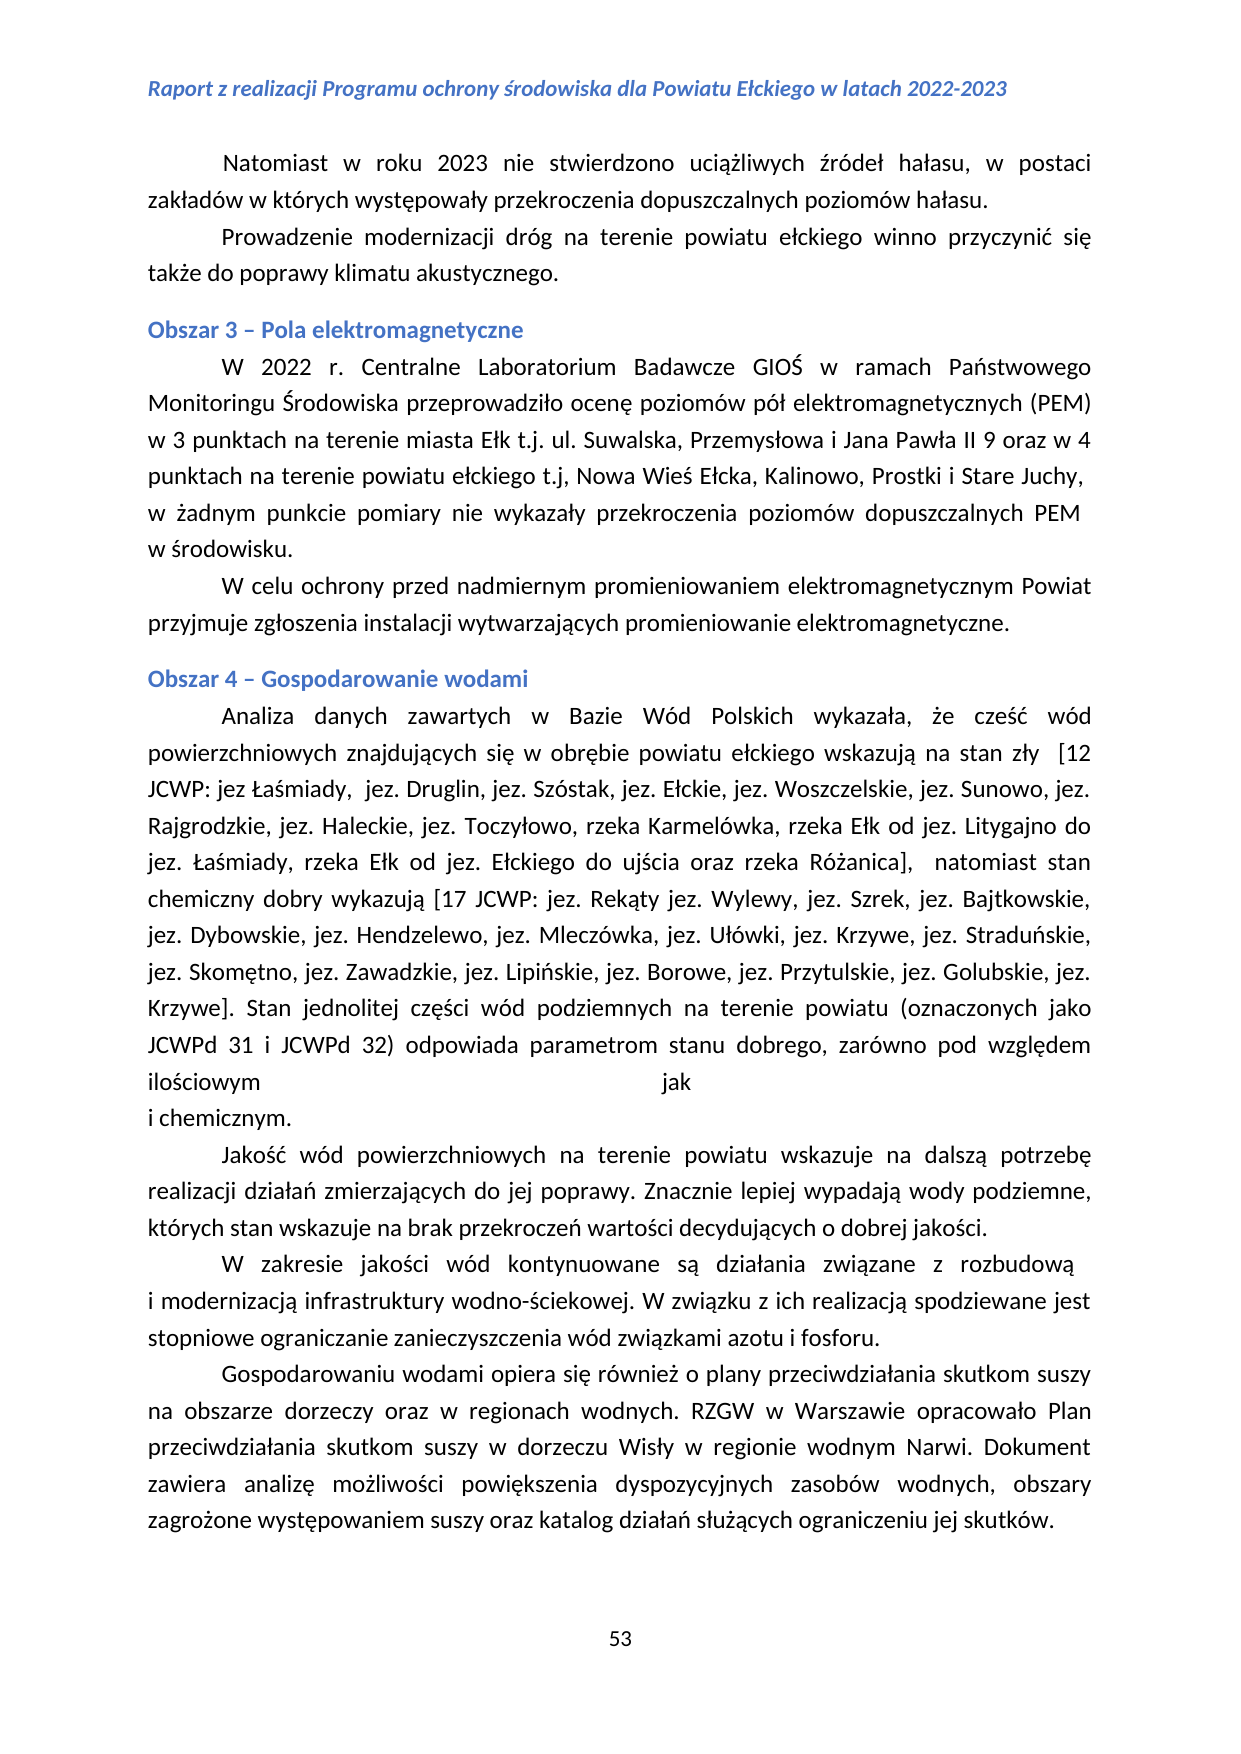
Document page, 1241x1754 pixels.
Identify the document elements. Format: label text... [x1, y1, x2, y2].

text W 2022 r. Centralne Laboratorium Badawcze GIOŚ w ramach Państwowego Monitoringu Środowiska przeprowadziło ocenę poziomów pół elektromagnetycznych (PEM) w 3 punktach na terenie miasta Ełk t.j. ul. Suwalska, Przemysłowa i Jana Pawła II 9 oraz w 4 punktach na terenie powiatu ełckiego t.j, Nowa Wieś Ełcka, Kalinowo, Prostki i Stare Juchy, w żadnym punkcie pomiary nie wykazały przekroczenia poziomów dopuszczalnych PEM w środowisku. [148, 351, 1093, 564]
text Obszar 3 – Pola elektromagnetyczne [148, 314, 1093, 345]
text Obszar 4 – Gospodarowanie wodami [148, 663, 1093, 694]
text Jakość wód powierzchniowych na terenie powiatu wskazuje na dalszą potrzebę realizacji działań zmierzających do jej poprawy. Znacznie lepiej wypadają wody podziemne, których stan wskazuje na brak przekroczeń wartości decydujących o dobrej jakości. [148, 1139, 1093, 1242]
text W celu ochrony przed nadmiernym promieniowaniem elektromagnetycznym Powiat przyjmuje zgłoszenia instalacji wytwarzających promieniowanie elektromagnetyczne. [148, 570, 1093, 637]
text Prowadzenie modernizacji dróg na terenie powiatu ełckiego winno przyczynić się także do poprawy klimatu akustycznego. [148, 221, 1093, 288]
text W zakresie jakości wód kontynuowane są działania związane z rozbudową i modernizacją infrastruktury wodno-ściekowej. W związku z ich realizacją spodziewane jest stopniowe ograniczanie zanieczyszczenia wód związkami azotu i fosforu. [148, 1248, 1093, 1352]
text Analiza danych zawartych w Bazie Wód Polskich wykazała, że cześć wód powierzchniowych znajdujących się w obrębie powiatu ełckiego wskazują na stan zły [12 JCWP: jez Łaśmiady, jez. Druglin, jez. Szóstak, jez. Ełckie, jez. Woszczelskie, jez. Sunowo, jez. Rajgrodzkie, jez. Haleckie, jez. Toczyłowo, rzeka Karmelówka, rzeka Ełk od jez. Litygajno do jez. Łaśmiady, rzeka Ełk od jez. Ełckiego do ujścia oraz rzeka Różanica], natomiast stan chemiczny dobry wykazują [17 JCWP: jez. Rekąty jez. Wylewy, jez. Szrek, jez. Bajtkowskie, jez. Dybowskie, jez. Hendzelewo, jez. Mleczówka, jez. Ułówki, jez. Krzywe, jez. Straduńskie, jez. Skomętno, jez. Zawadzkie, jez. Lipińskie, jez. Borowe, jez. Przytulskie, jez. Golubskie, jez. Krzywe]. Stan jednolitej części wód podziemnych na terenie powiatu (oznaczonych jako JCWPd 31 i JCWPd 32) odpowiada parametrom stanu dobrego, zarówno pod względem ilościowym jak i chemicznym. [148, 700, 1093, 1133]
text Gospodarowaniu wodami opiera się również o plany przeciwdziałania skutkom suszy na obszarze dorzeczy oraz w regionach wodnych. RZGW w Warszawie opracowało Plan przeciwdziałania skutkom suszy w dorzeczu Wisły w regionie wodnym Narwi. Dokument zawiera analizę możliwości powiększenia dyspozycyjnych zasobów wodnych, obszary zagrożone występowaniem suszy oraz katalog działań służących ograniczeniu jej skutków. [148, 1358, 1093, 1535]
text Natomiast w roku 2023 nie stwierdzono uciążliwych źródeł hałasu, w postaci zakładów w których występowały przekroczenia dopuszczalnych poziomów hałasu. [148, 148, 1093, 215]
